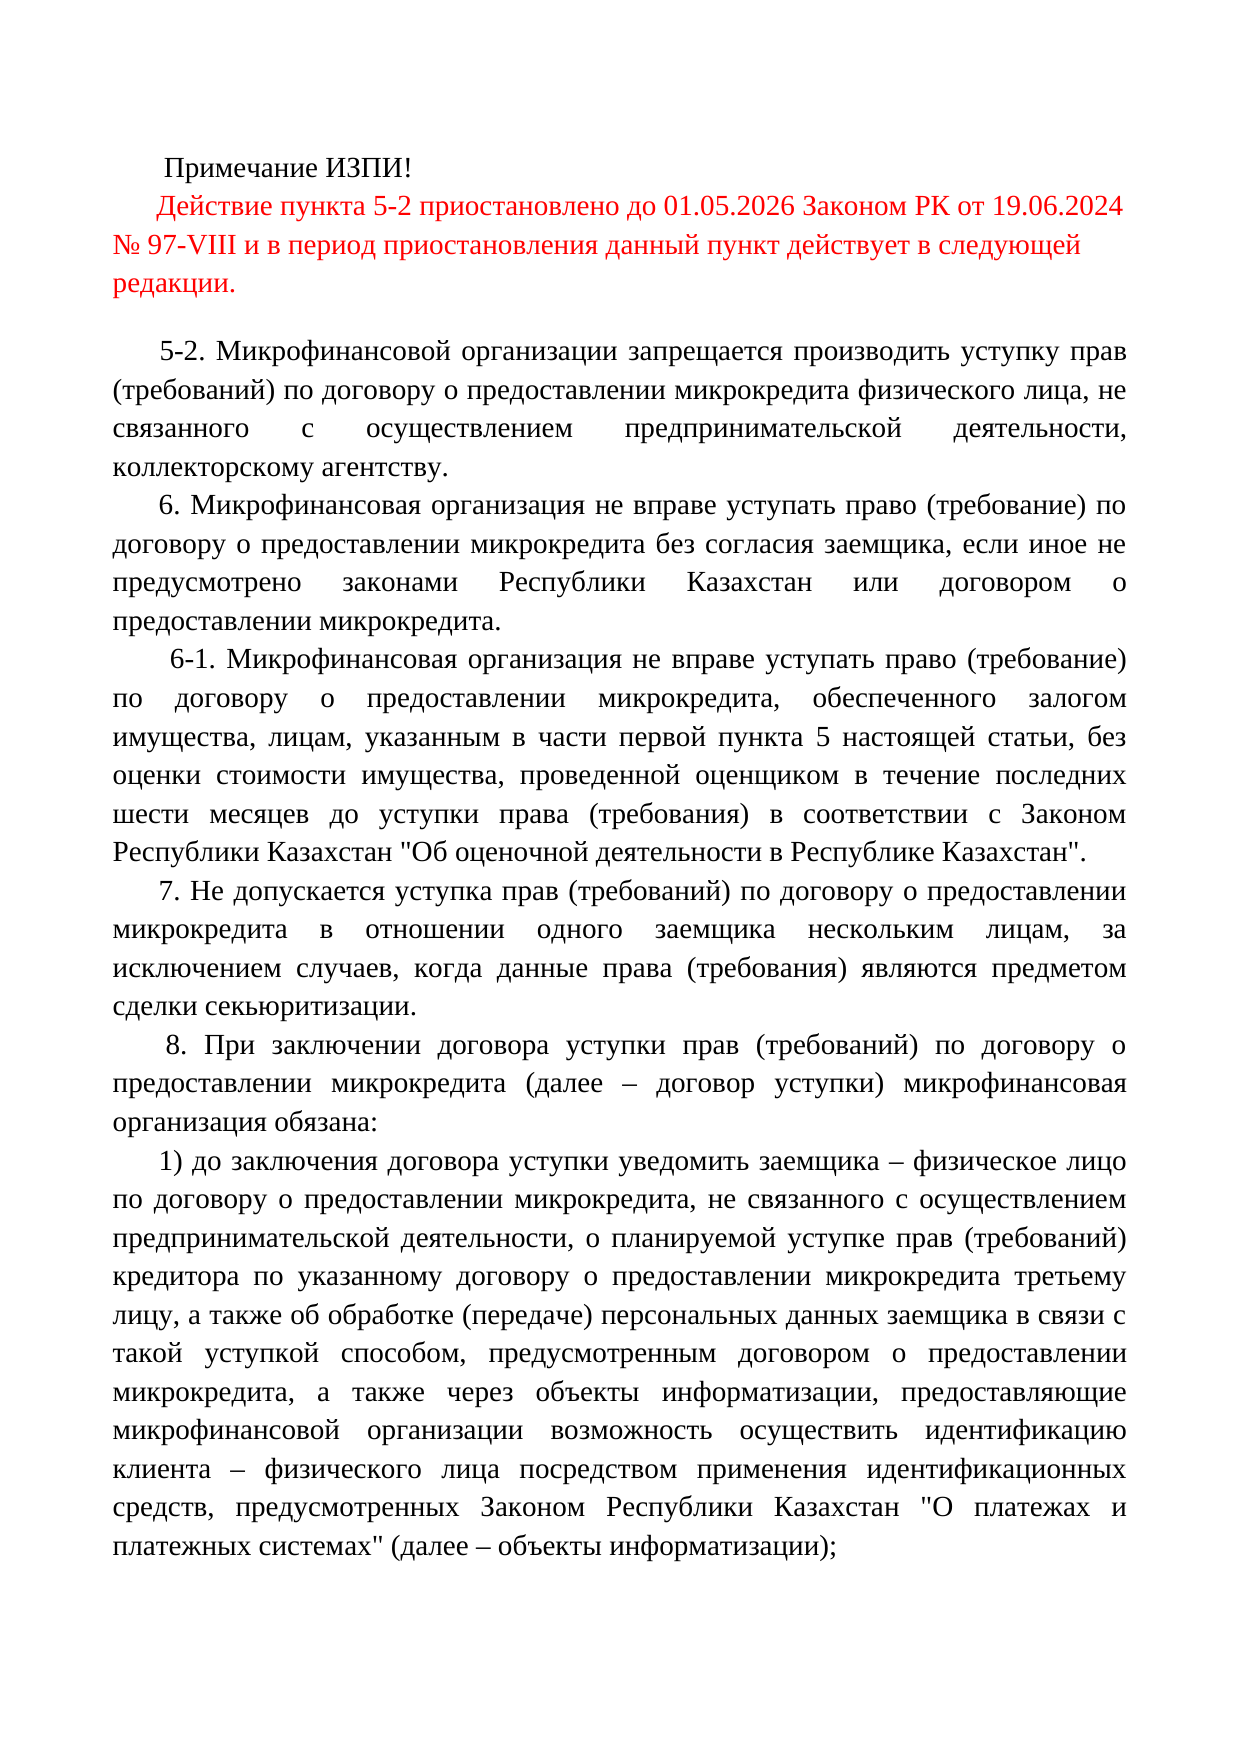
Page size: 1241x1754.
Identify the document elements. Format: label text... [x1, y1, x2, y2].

text 6. Микрофинансовая организация не вправе уступать право (требование) по договору о предоставлении микрокредита без согласия заемщика, если иное не предусмотрено законами Республики Казахстан или договором о предоставлении микрокредита. [112, 487, 1128, 637]
text Примечание ИЗПИ! [112, 150, 1128, 183]
text 5-2. Микрофинансовой организации запрещается производить уступку прав (требований) по договору о предоставлении микрокредита физического лица, не связанного с осуществлением предпринимательской деятельности, коллекторскому агентству. [112, 333, 1128, 482]
text 1) до заключения договора уступки уведомить заемщика – физическое лицо по договору о предоставлении микрокредита, не связанного с осуществлением предпринимательской деятельности, о планируемой уступке прав (требований) кредитора по указанному договору о предоставлении микрокредита третьему лицу, а также об обработке (передаче) персональных данных заемщика в связи с такой уступкой способом, предусмотренным договором о предоставлении микрокредита, а также через объекты информатизации, предоставляющие микрофинансовой организации возможность осуществить идентификацию клиента – физического лица посредством применения идентификационных средств, предусмотренных Законом Республики Казахстан "О платежах и платежных системах" (далее – объекты информатизации); [112, 1143, 1128, 1562]
text Действие пункта 5-2 приостановлено до 01.05.2026 Законом РК от 19.06.2024 № 97-VIII и в период приостановления данный пункт действует в следующей редакции. [112, 188, 1128, 329]
text 7. Не допускается уступка прав (требований) по договору о предоставлении микрокредита в отношении одного заемщика нескольким лицам, за исключением случаев, когда данные права (требования) являются предметом сделки секьюритизации. [112, 873, 1128, 1022]
text 6-1. Микрофинансовая организация не вправе уступать право (требование) по договору о предоставлении микрокредита, обеспеченного залогом имущества, лицам, указанным в части первой пункта 5 настоящей статьи, без оценки стоимости имущества, проведенной оценщиком в течение последних шести месяцев до уступки права (требования) в соответствии с Законом Республики Казахстан "Об оценочной деятельности в Республике Казахстан". [112, 642, 1128, 868]
text 8. При заключении договора уступки прав (требований) по договору о предоставлении микрокредита (далее – договор уступки) микрофинансовая организация обязана: [112, 1027, 1128, 1138]
